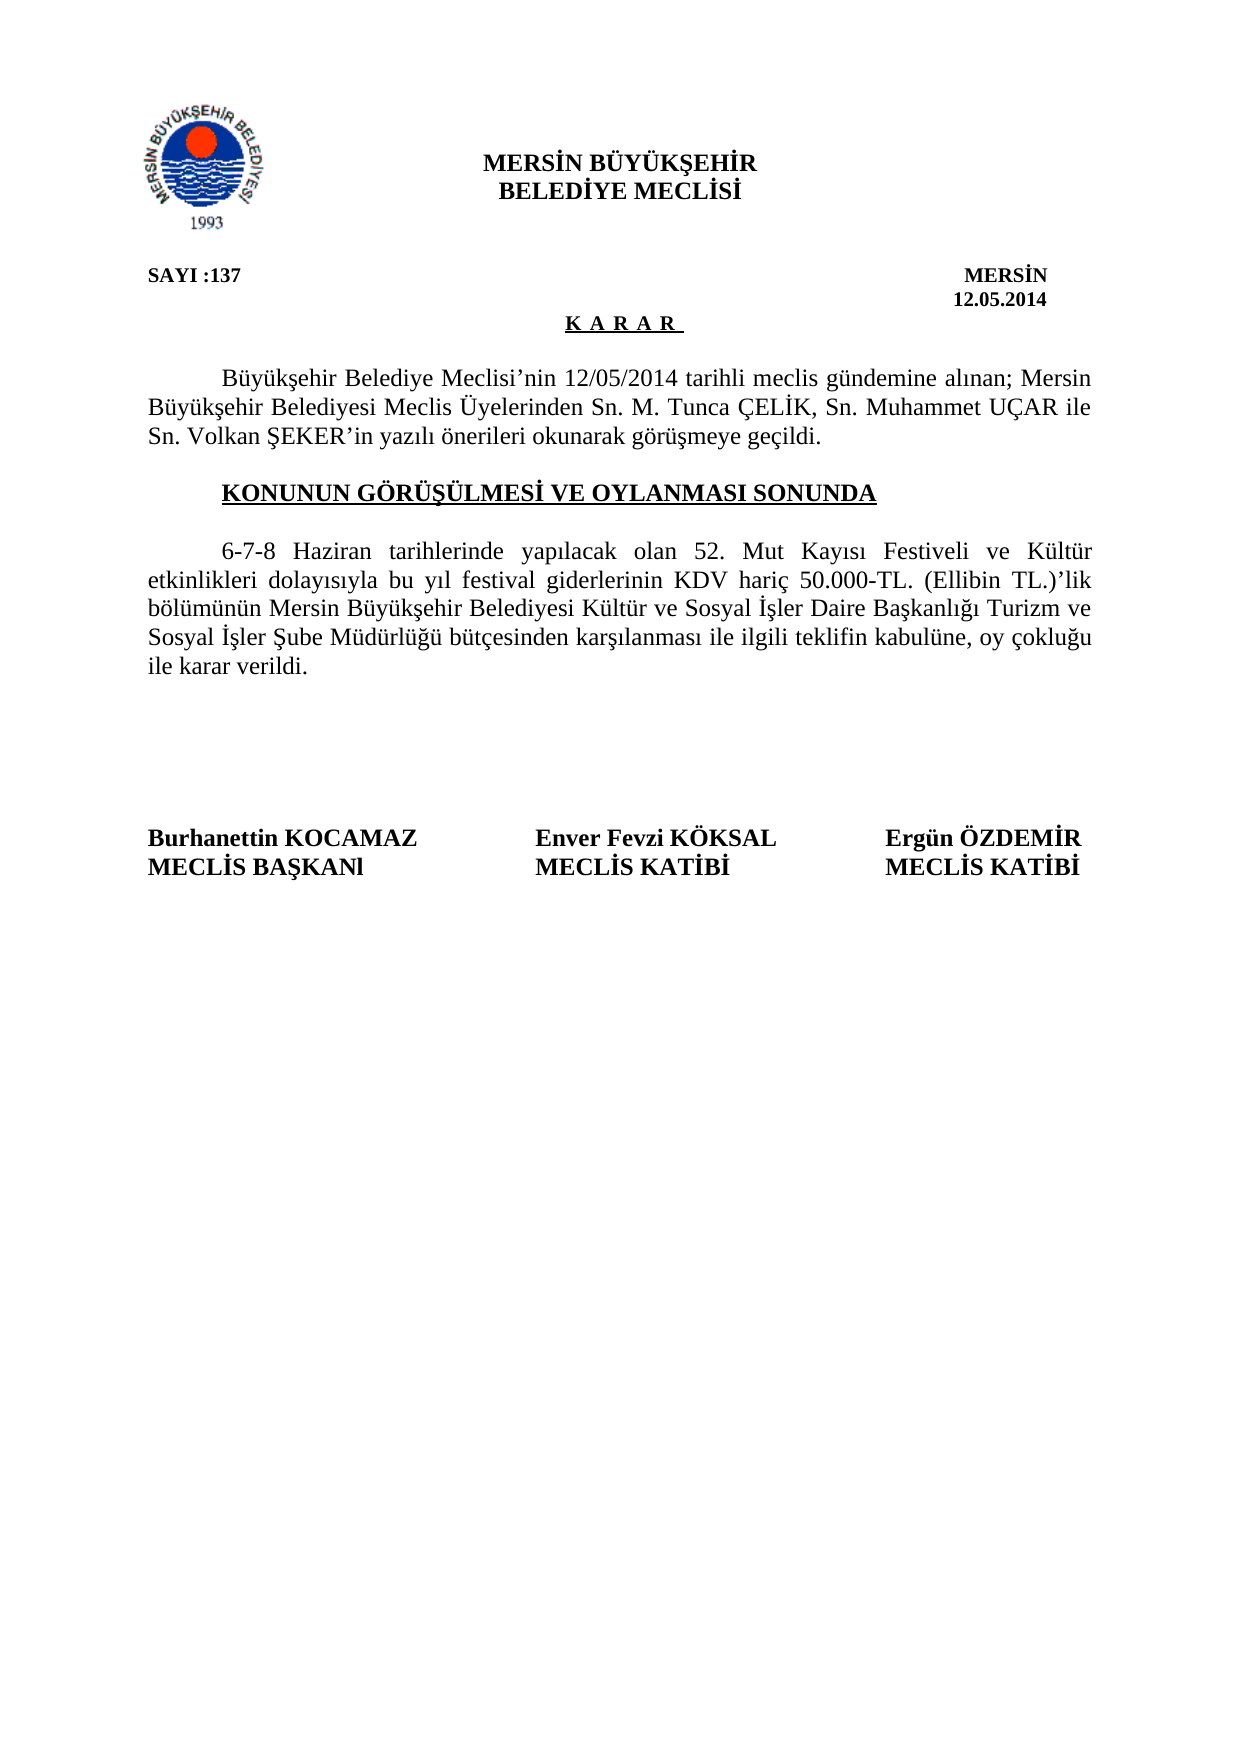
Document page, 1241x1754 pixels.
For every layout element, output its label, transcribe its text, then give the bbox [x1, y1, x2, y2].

text 12.05.2014 [811, 287, 1093, 311]
text MERSİN BÜYÜKŞEHİR [272, 148, 1093, 176]
text 6-7-8 Haziran tarihlerinde yapılacak olan 52. Mut Kayısı Festiveli ve Kültür etkinlikleri dolayısıyla bu yıl festival giderlerinin KDV hariç 50.000-TL. (Ellibin TL.)’lik bölümünün Mersin Büyükşehir Belediyesi Kültür ve Sosyal İşler Daire Başkanlığı Turizm ve Sosyal İşler Şube Müdürlüğü bütçesinden karşılanması ile ilgili teklifin kabulüne, oy çokluğu ile karar verildi. [148, 536, 1093, 680]
subtitle SAYI :137 MERSİN [148, 263, 1093, 287]
text MECLİS BAŞKANl MECLİS KATİBİ MECLİS KATİBİ [148, 852, 1093, 881]
subtitle KARAR [148, 311, 1093, 335]
picture [137, 103, 272, 235]
text Büyükşehir Belediye Meclisi’nin 12/05/2014 tarihli meclis gündemine alınan; Mersin Büyükşehir Belediyesi Meclis Üyelerinden Sn. M. Tunca ÇELİK, Sn. Muhammet UÇAR ile Sn. Volkan ŞEKER’in yazılı önerileri okunarak görüşmeye geçildi. [148, 363, 1093, 450]
text BELEDİYE MECLİSİ [272, 176, 1093, 205]
text Burhanettin KOCAMAZ Enver Fevzi KÖKSAL Ergün ÖZDEMİR [148, 823, 1093, 852]
text KONUNUN GÖRÜŞÜLMESİ VE OYLANMASI SONUNDA [148, 478, 1093, 507]
